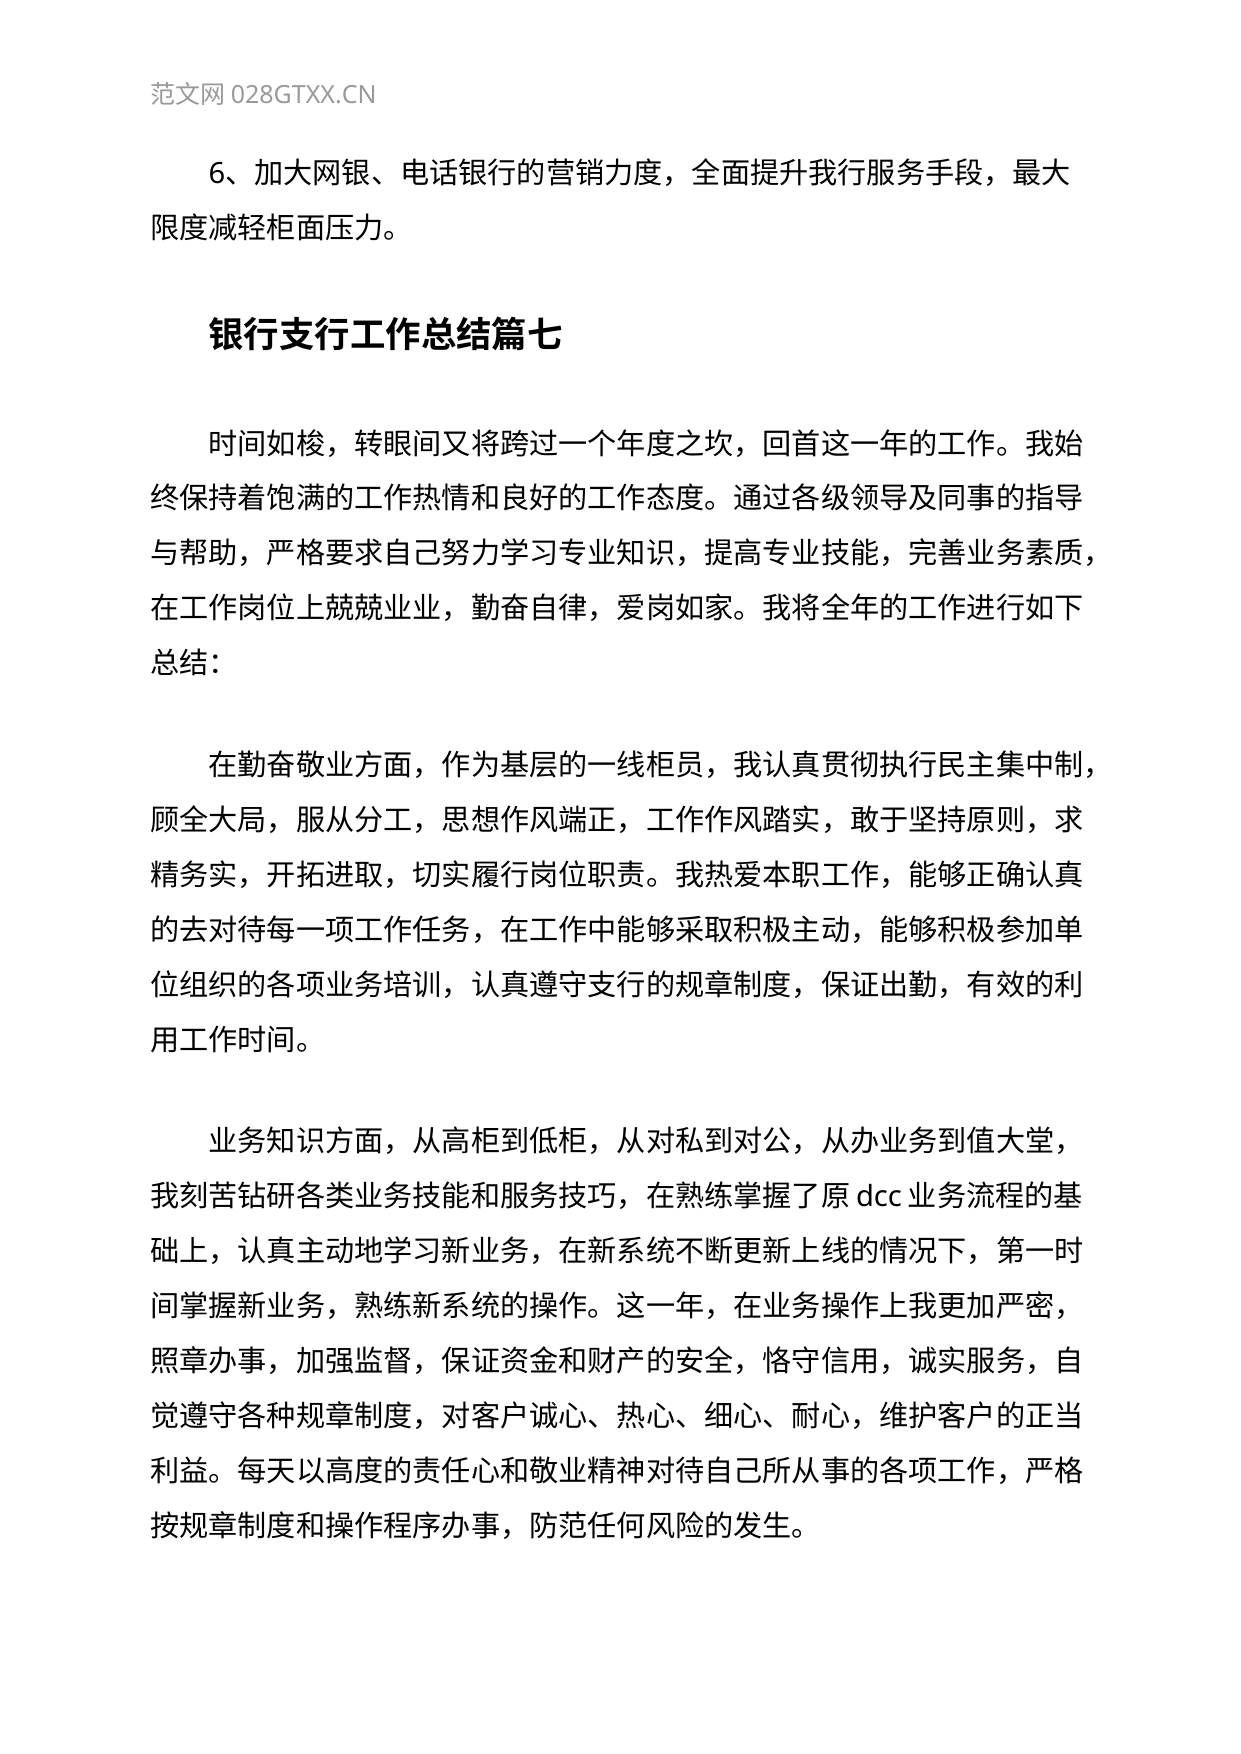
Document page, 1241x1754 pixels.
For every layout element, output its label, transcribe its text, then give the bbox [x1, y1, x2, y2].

text 业务知识方面，从高柜到低柜，从对私到对公，从办业务到值大堂，我刻苦钻研各类业务技能和服务技巧，在熟练掌握了原dcc业务流程的基础上，认真主动地学习新业务，在新系统不断更新上线的情况下，第一时间掌握新业务，熟练新系统的操作。这一年，在业务操作上我更加严密，照章办事，加强监督，保证资金和财产的安全，恪守信用，诚实服务，自觉遵守各种规章制度，对客户诚心、热心、细心、耐心，维护客户的正当利益。每天以高度的责任心和敬业精神对待自己所从事的各项工作，严格按规章制度和操作程序办事，防范任何风险的发生。 [150, 1118, 1090, 1544]
text 在勤奋敬业方面，作为基层的一线柜员，我认真贯彻执行民主集中制，顾全大局，服从分工，思想作风端正，工作作风踏实，敢于坚持原则，求精务实，开拓进取，切实履行岗位职责。我热爱本职工作，能够正确认真的去对待每一项工作任务，在工作中能够采取积极主动，能够积极参加单位组织的各项业务培训，认真遵守支行的规章制度，保证出勤，有效的利用工作时间。 [150, 742, 1090, 1058]
text 银行支行工作总结篇七 [150, 307, 1090, 358]
text 6、加大网银、电话银行的营销力度，全面提升我行服务手段，最大限度减轻柜面压力。 [150, 150, 1090, 247]
text 时间如梭，转眼间又将跨过一个年度之坎，回首这一年的工作。我始终保持着饱满的工作热情和良好的工作态度。通过各级领导及同事的指导与帮助，严格要求自己努力学习专业知识，提高专业技能，完善业务素质，在工作岗位上兢兢业业，勤奋自律，爱岗如家。我将全年的工作进行如下总结： [150, 420, 1090, 682]
